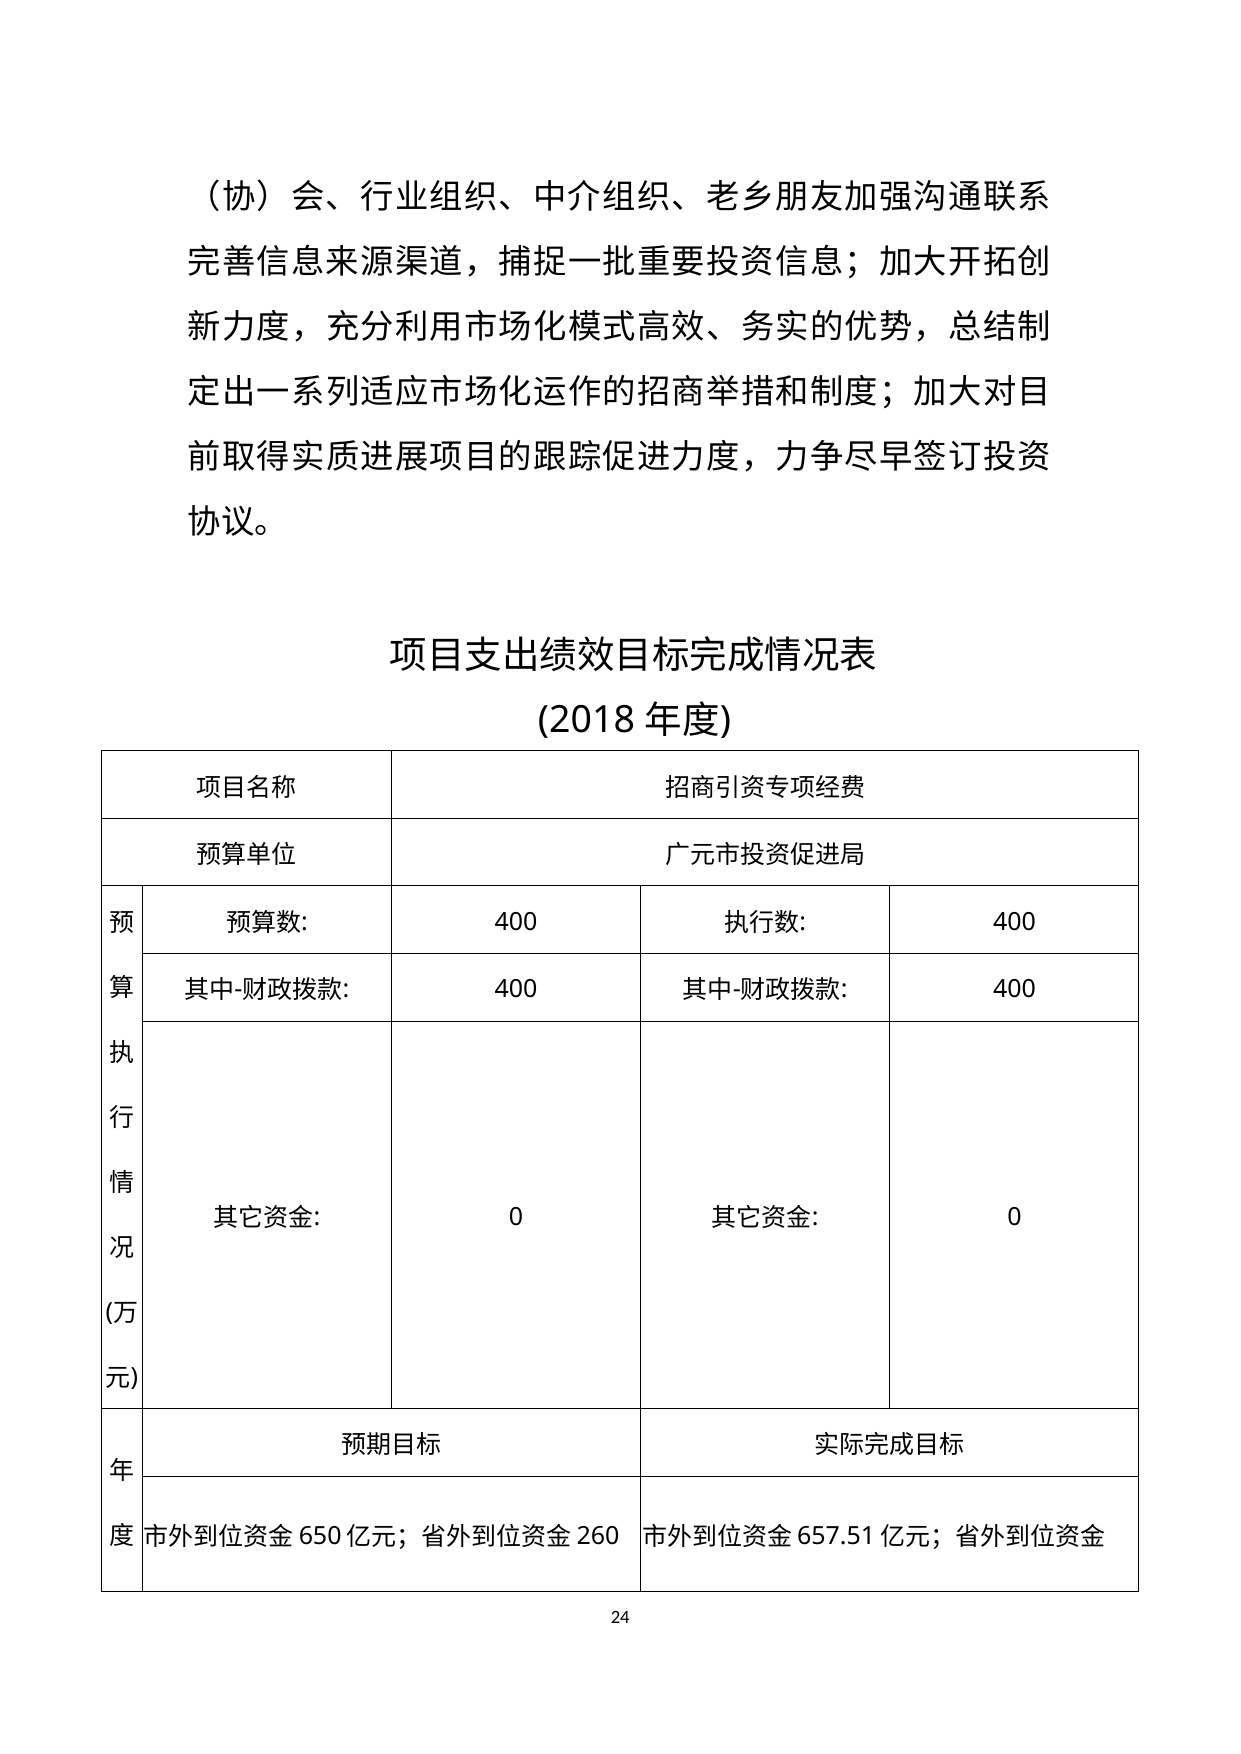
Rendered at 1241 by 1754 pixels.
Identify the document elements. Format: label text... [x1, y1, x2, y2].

table_header 项目支出绩效目标完成情况表 (2018年度) [102, 819, 391, 885]
table_header 项目支出绩效目标完成情况表 (2018年度) [143, 1409, 640, 1476]
table_header 项目支出绩效目标完成情况表 (2018年度) [102, 751, 391, 818]
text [187, 162, 1053, 552]
table_header 项目支出绩效目标完成情况表 (2018年度) [392, 819, 1138, 885]
table_header 项目支出绩效目标完成情况表 (2018年度) [890, 886, 1138, 953]
table_header 项目支出绩效目标完成情况表 (2018年度) [102, 886, 142, 1408]
table_header 项目支出绩效目标完成情况表 (2018年度) [392, 886, 640, 953]
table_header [143, 1477, 640, 1591]
table_header 项目支出绩效目标完成情况表 (2018年度) [143, 1022, 391, 1408]
table_header 项目支出绩效目标完成情况表 (2018年度) [641, 1022, 889, 1408]
table_header 项目支出绩效目标完成情况表 (2018年度) [392, 954, 640, 1021]
table_header 项目支出绩效目标完成情况表 (2018年度) [641, 886, 889, 953]
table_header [641, 1477, 1138, 1591]
table_header 项目支出绩效目标完成情况表 (2018年度) [392, 751, 1138, 818]
table_header 项目支出绩效目标完成情况表 (2018年度) [641, 954, 889, 1021]
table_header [102, 1409, 142, 1591]
table_header 项目支出绩效目标完成情况表 (2018年度) [101, 617, 1139, 750]
table_header 项目支出绩效目标完成情况表 (2018年度) [641, 1409, 1138, 1476]
table_header 项目支出绩效目标完成情况表 (2018年度) [143, 954, 391, 1021]
table_header 项目支出绩效目标完成情况表 (2018年度) [143, 886, 391, 953]
table_header 项目支出绩效目标完成情况表 (2018年度) [890, 954, 1138, 1021]
table_header 项目支出绩效目标完成情况表 (2018年度) [392, 1022, 640, 1408]
table_header 项目支出绩效目标完成情况表 (2018年度) [890, 1022, 1138, 1408]
